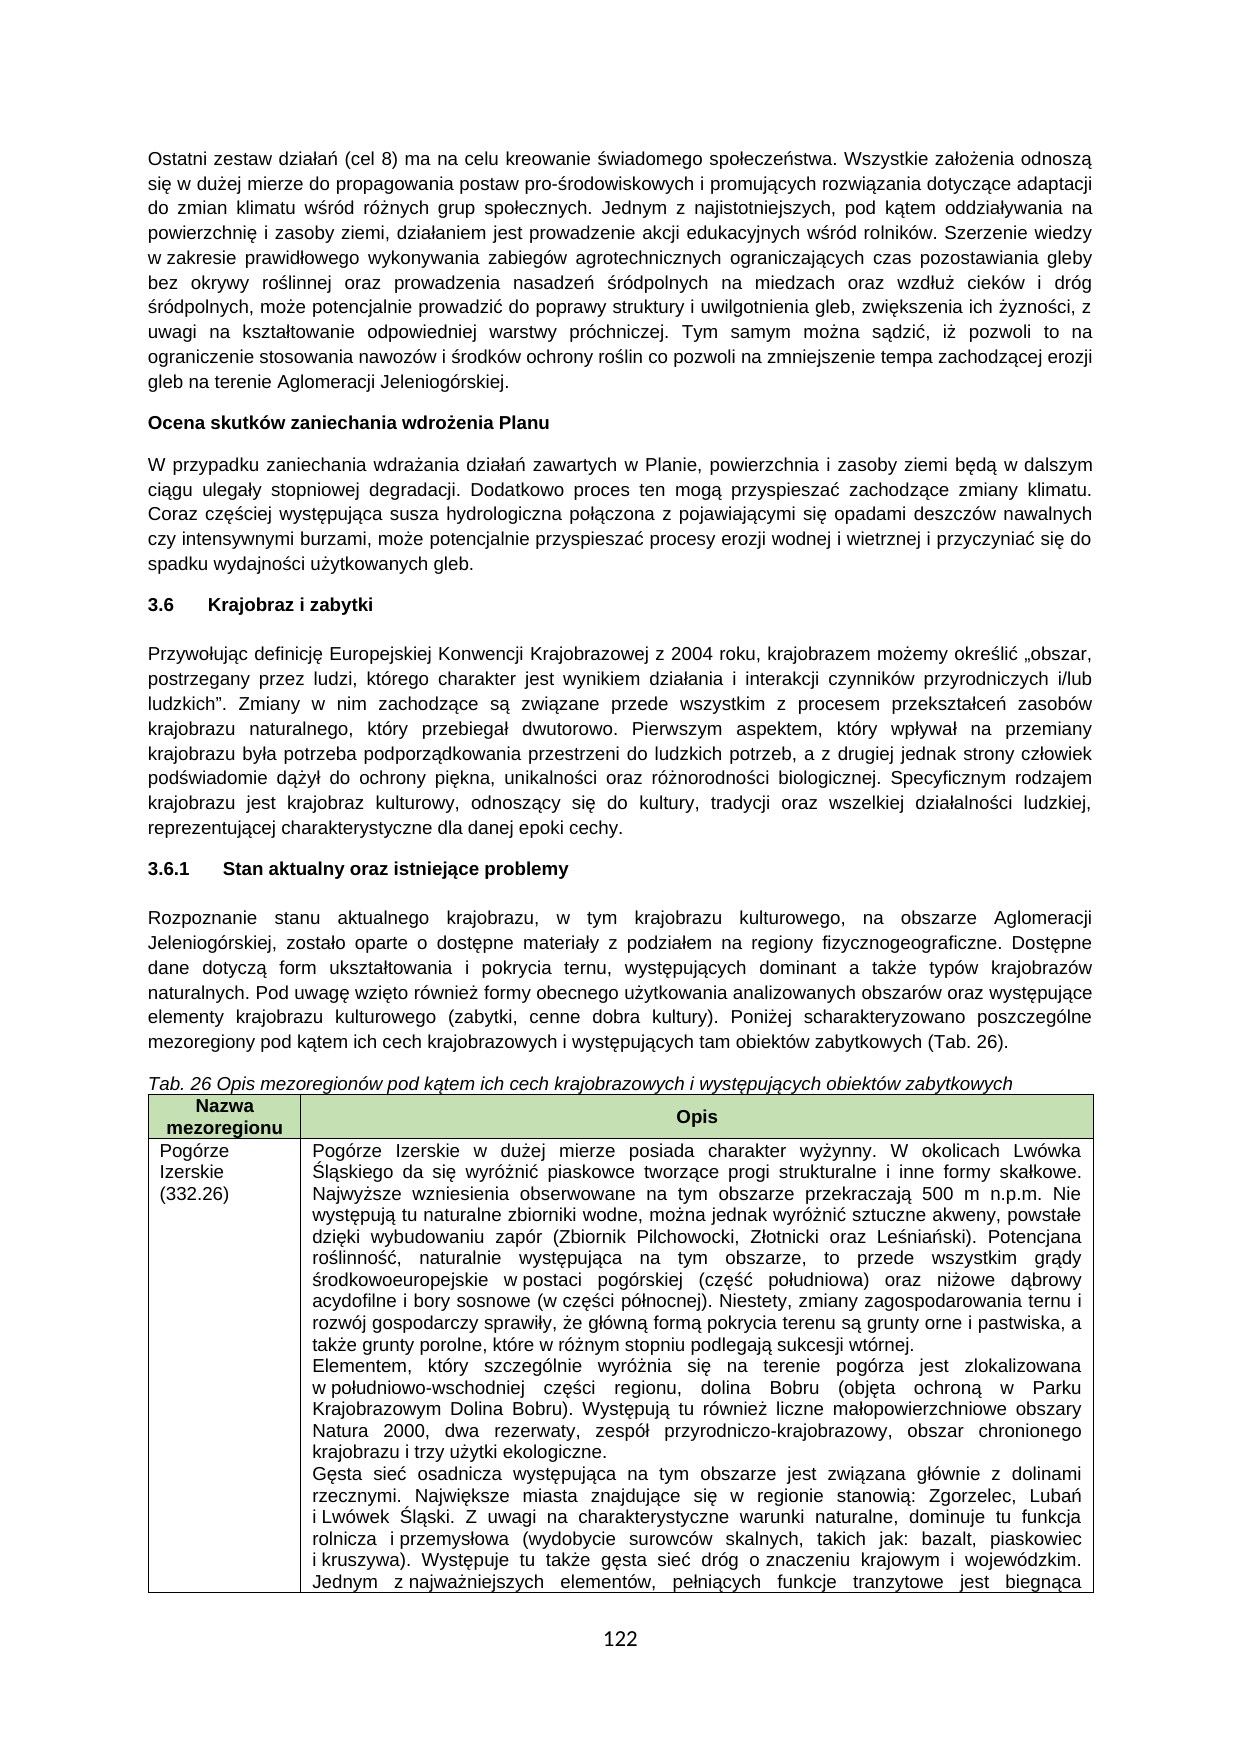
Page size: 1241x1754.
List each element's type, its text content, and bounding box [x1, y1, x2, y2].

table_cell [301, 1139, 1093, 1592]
text Tab. 26 Opis mezoregionów pod kątem ich cech krajobrazowych i występujących obiektów zabytkowych [148, 1073, 1093, 1094]
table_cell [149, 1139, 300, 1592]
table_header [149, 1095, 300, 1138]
text W przypadku zaniechania wdrażania działań zawartych w Planie, powierzchnia i zasoby ziemi będą w dalszym ciągu ulegały stopniowej degradacji. Dodatkowo proces ten mogą przyspieszać zachodzące zmiany klimatu. Coraz częściej występująca susza hydrologiczna połączona z pojawiającymi się opadami deszczów nawalnych czy intensywnymi burzami, może potencjalnie przyspieszać procesy erozji wodnej i wietrznej i przyczyniać się do spadku wydajności użytkowanych gleb. [148, 454, 1093, 574]
text Ocena skutków zaniechania wdrożenia Planu [148, 412, 1093, 434]
subtitle Krajobraz i zabytki [148, 594, 1093, 616]
text Przywołując definicję Europejskiej Konwencji Krajobrazowej z 2004 roku, krajobrazem możemy określić „obszar, postrzegany przez ludzi, którego charakter jest wynikiem działania i interakcji czynników przyrodniczych i/lub ludzkich”. Zmiany w nim zachodzące są związane przede wszystkim z procesem przekształceń zasobów krajobrazu naturalnego, który przebiegał dwutorowo. Pierwszym aspektem, który wpływał na przemiany krajobrazu była potrzeba podporządkowania przestrzeni do ludzkich potrzeb, a z drugiej jednak strony człowiek podświadomie dążył do ochrony piękna, unikalności oraz różnorodności biologicznej. Specyficznym rodzajem krajobrazu jest krajobraz kulturowy, odnoszący się do kultury, tradycji oraz wszelkiej działalności ludzkiej, reprezentującej charakterystyczne dla danej epoki cechy. [148, 643, 1093, 838]
subtitle Stan aktualny oraz istniejące problemy [148, 858, 1093, 880]
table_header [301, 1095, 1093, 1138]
text Rozpoznanie stanu aktualnego krajobrazu, w tym krajobrazu kulturowego, na obszarze Aglomeracji Jeleniogórskiej, zostało oparte o dostępne materiały z podziałem na regiony fizycznogeograficzne. Dostępne dane dotyczą form ukształtowania i pokrycia ternu, występujących dominant a także typów krajobrazów naturalnych. Pod uwagę wzięto również formy obecnego użytkowania analizowanych obszarów oraz występujące elementy krajobrazu kulturowego (zabytki, cenne dobra kultury). Poniżej scharakteryzowano poszczególne mezoregiony pod kątem ich cech krajobrazowych i występujących tam obiektów zabytkowych (Tab. 26). [148, 907, 1093, 1053]
text Ostatni zestaw działań (cel 8) ma na celu kreowanie świadomego społeczeństwa. Wszystkie założenia odnoszą się w dużej mierze do propagowania postaw pro-środowiskowych i promujących rozwiązania dotyczące adaptacji do zmian klimatu wśród różnych grup społecznych. Jednym z najistotniejszych, pod kątem oddziaływania na powierzchnię i zasoby ziemi, działaniem jest prowadzenie akcji edukacyjnych wśród rolników. Szerzenie wiedzy w zakresie prawidłowego wykonywania zabiegów agrotechnicznych ograniczających czas pozostawiania gleby bez okrywy roślinnej oraz prowadzenia nasadzeń śródpolnych na miedzach oraz wzdłuż cieków i dróg śródpolnych, może potencjalnie prowadzić do poprawy struktury i uwilgotnienia gleb, zwiększenia ich żyzności, z uwagi na kształtowanie odpowiedniej warstwy próchniczej. Tym samym można sądzić, iż pozwoli to na ograniczenie stosowania nawozów i środków ochrony roślin co pozwoli na zmniejszenie tempa zachodzącej erozji gleb na terenie Aglomeracji Jeleniogórskiej. [148, 148, 1093, 392]
